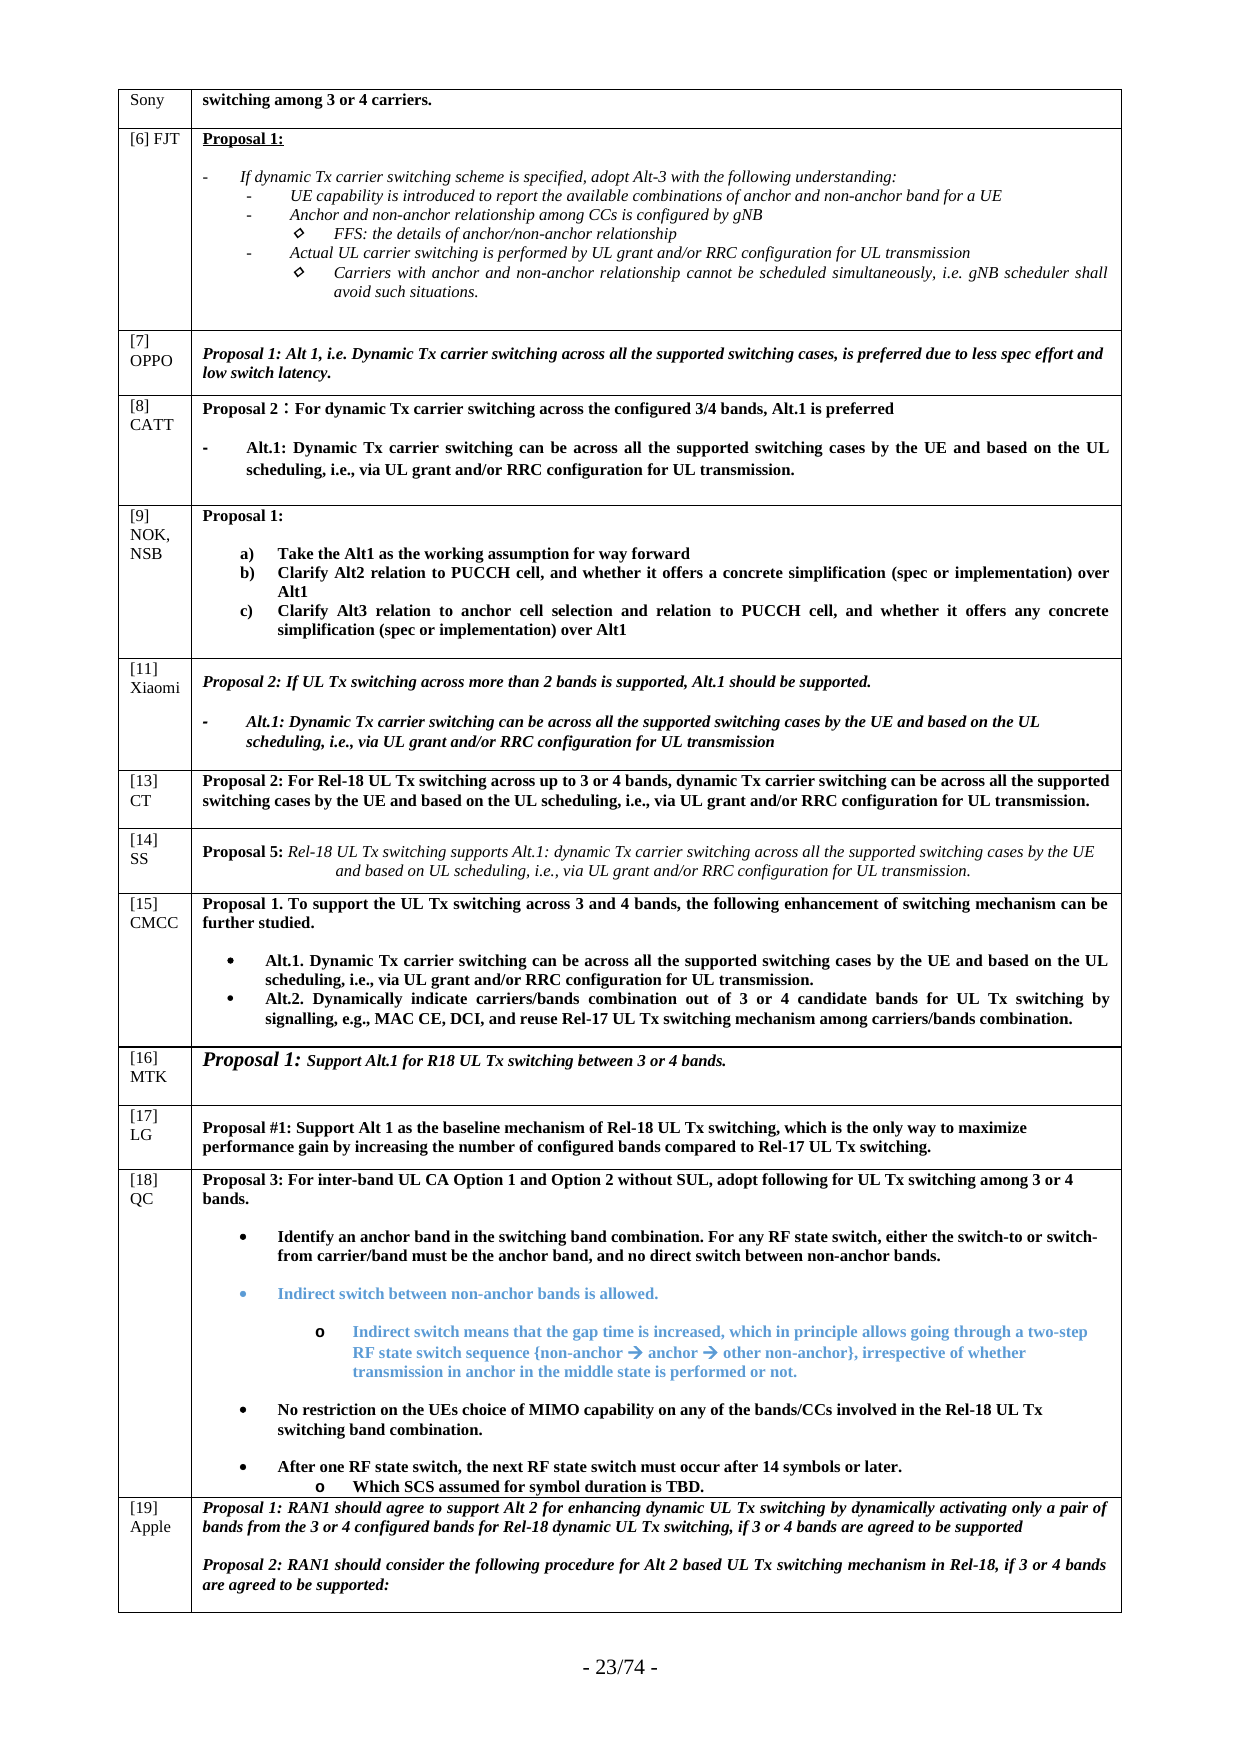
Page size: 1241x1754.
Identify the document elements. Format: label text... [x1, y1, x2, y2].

table_cell [9] NOK, NSB [119, 506, 191, 658]
table_cell [6] FJT [119, 129, 191, 330]
table_cell [16] MTK [119, 1048, 191, 1104]
table_cell [17] LG [119, 1106, 191, 1169]
table_cell [14] SS [119, 829, 191, 893]
table_cell Proposal 2: For Rel-18 UL Tx switching across up to 3 or 4 bands, dynamic Tx carrier switching can be across all the supported switching cases by the UE and based on the UL scheduling, i.e., via UL grant and/or RRC configuration for UL transmission. [192, 771, 1121, 828]
table_cell Proposal 1: Alt 1, i.e. Dynamic Tx carrier switching across all the supported switching cases, is preferred due to less spec effort and low switch latency. [192, 331, 1121, 394]
table_cell [8] CATT [119, 396, 191, 504]
table_cell [5] Sony [119, 90, 191, 128]
table_cell [13] CT [119, 771, 191, 828]
table_cell Proposal 1: Take the Alt1 as the working assumption for way forward Clarify Alt2 relation to PUCCH cell, and whether it offers a concrete simplification (spec or implementation) over Alt1 Clarify Alt3 relation to anchor cell selection and relation to PUCCH cell, and whether it offers any concrete simplification (spec or implementation) over Alt1 [192, 506, 1121, 658]
table_cell Proposal 1: If dynamic Tx carrier switching scheme is specified, adopt Alt-3 with the following understanding: UE capability is introduced to report the available combinations of anchor and non-anchor band for a UE Anchor and non-anchor relationship among CCs is configured by gNB FFS: the details of anchor/non-anchor relationship Actual UL carrier switching is performed by UL grant and/or RRC configuration for UL transmission Carriers with anchor and non-anchor relationship cannot be scheduled simultaneously, i.e. gNB scheduler shall avoid such situations. [192, 129, 1121, 330]
table_cell Proposal 1. To support the UL Tx switching across 3 and 4 bands, the following enhancement of switching mechanism can be further studied. Alt.1. Dynamic Tx carrier switching can be across all the supported switching cases by the UE and based on the UL scheduling, i.e., via UL grant and/or RRC configuration for UL transmission. Alt.2. Dynamically indicate carriers/bands combination out of 3 or 4 candidate bands for UL Tx switching by signalling, e.g., MAC CE, DCI, and reuse Rel-17 UL Tx switching mechanism among carriers/bands combination. [192, 894, 1121, 1046]
table_cell Proposal 3: For inter-band UL CA Option 1 and Option 2 without SUL, adopt following for UL Tx switching among 3 or 4 bands. Identify an anchor band in the switching band combination. For any RF state switch, either the switch-to or switch-from carrier/band must be the anchor band, and no direct switch between non-anchor bands. Indirect switch between non-anchor bands is allowed. Indirect switch means that the gap time is increased, which in principle allows going through a two-step RF state switch sequence {non-anchor anchor other non-anchor}, irrespective of whether transmission in anchor in the middle state is performed or not. No restriction on the UEs choice of MIMO capability on any of the bands/CCs involved in the Rel-18 UL Tx switching band combination. After one RF state switch, the next RF state switch must occur after 14 symbols or later. Which SCS assumed for symbol duration is TBD. [192, 1170, 1121, 1497]
table_cell [15] CMCC [119, 894, 191, 1046]
table_cell Support Alt.1 for R18 UL Tx switching between 3 or 4 bands. [192, 1048, 1121, 1104]
table_cell [11] Xiaomi [119, 659, 191, 770]
table_cell Proposal 5: Rel-18 UL Tx switching supports Alt.1: dynamic Tx carrier switching across all the supported switching cases by the UE and based on UL scheduling, i.e., via UL grant and/or RRC configuration for UL transmission. [192, 829, 1121, 893]
table_cell [18] QC [119, 1170, 191, 1497]
table_cell [7] OPPO [119, 331, 191, 394]
table_cell Proposal 2: If UL Tx switching across more than 2 bands is supported, Alt.1 should be supported. Alt.1: Dynamic Tx carrier switching can be across all the supported switching cases by the UE and based on the UL scheduling, i.e., via UL grant and/or RRC configuration for UL transmission [192, 659, 1121, 770]
table_cell Proposal 2：For dynamic Tx carrier switching across the configured 3/4 bands, Alt.1 is preferred Alt.1: Dynamic Tx carrier switching can be across all the supported switching cases by the UE and based on the UL scheduling, i.e., via UL grant and/or RRC configuration for UL transmission. [192, 396, 1121, 504]
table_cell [192, 1498, 1121, 1612]
table_cell Proposal #1: Support Alt 1 as the baseline mechanism of Rel-18 UL Tx switching, which is the only way to maximize performance gain by increasing the number of configured bands compared to Rel-17 UL Tx switching. [192, 1106, 1121, 1169]
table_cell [192, 90, 1121, 128]
table_cell [19] Apple [119, 1498, 191, 1612]
